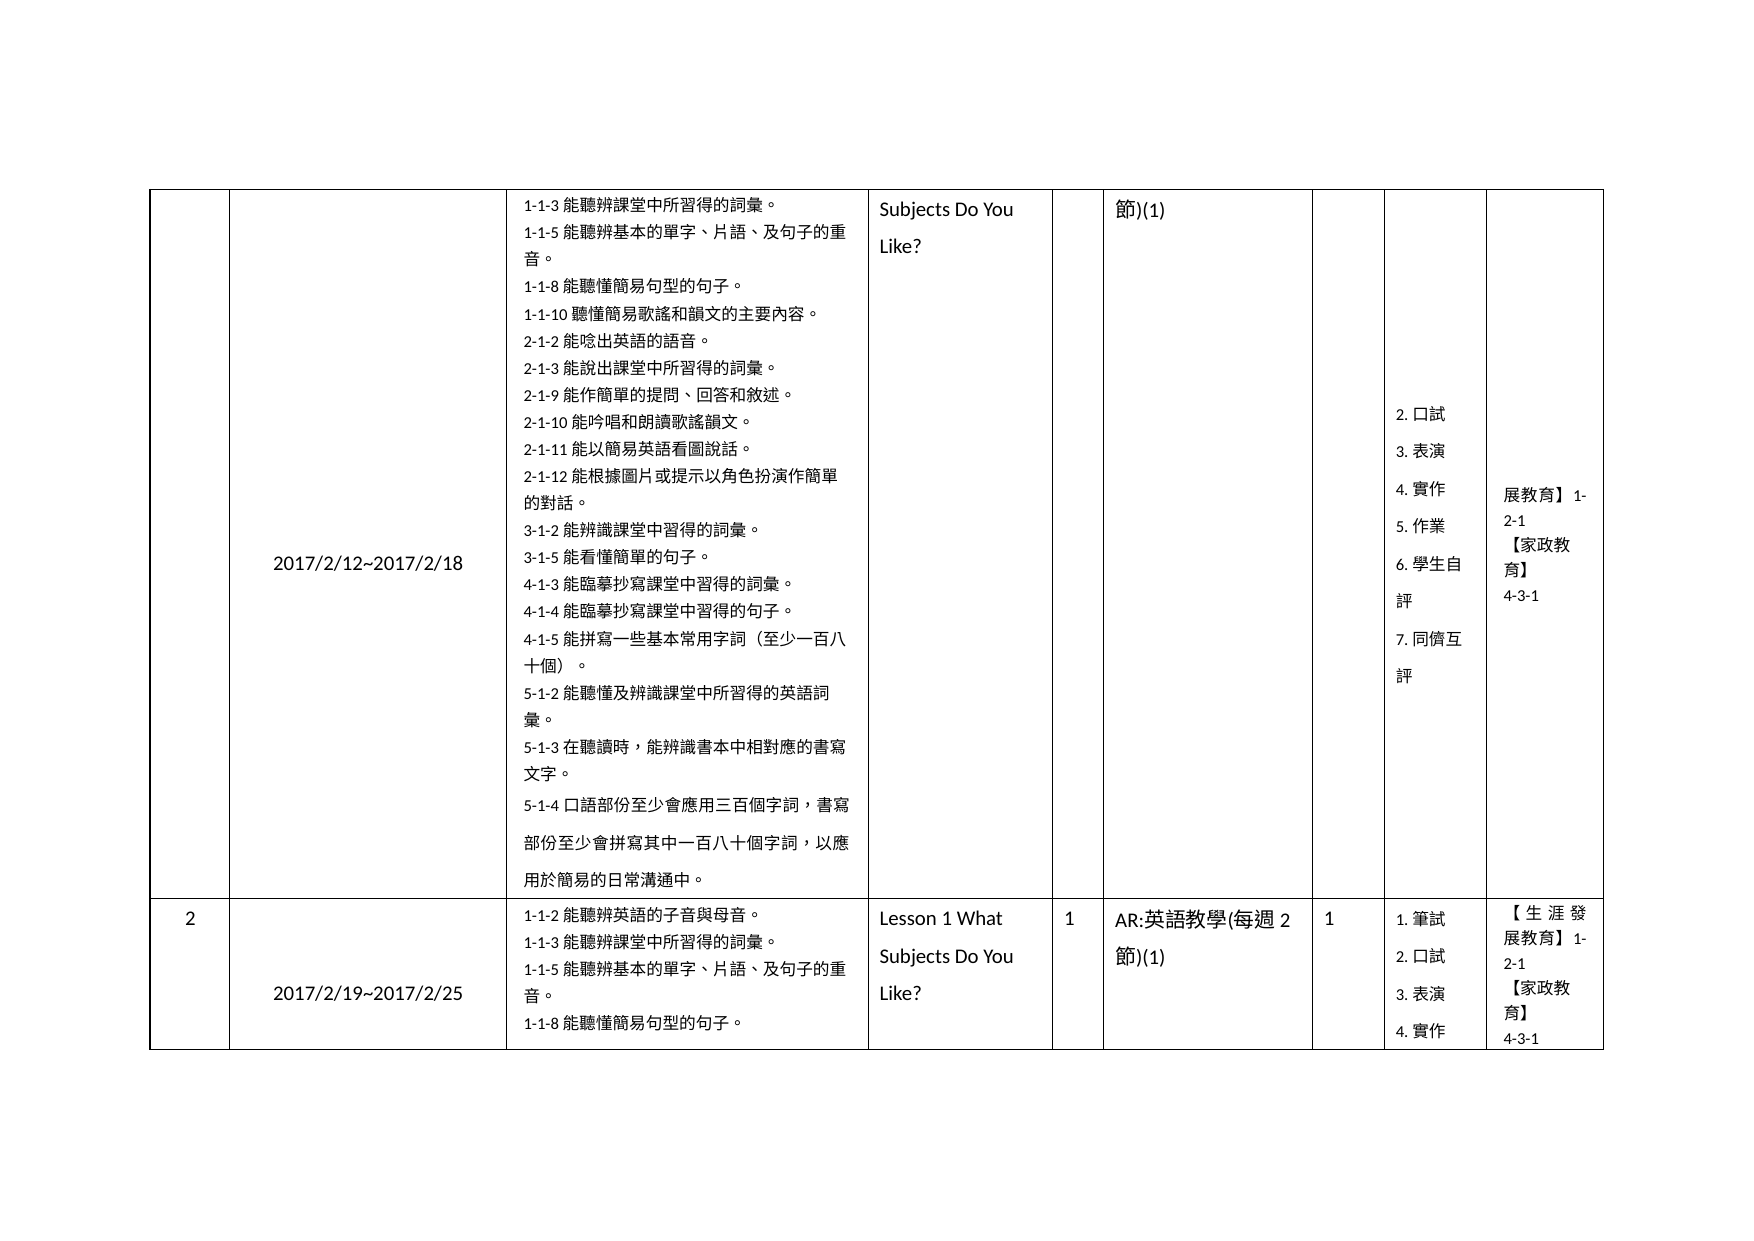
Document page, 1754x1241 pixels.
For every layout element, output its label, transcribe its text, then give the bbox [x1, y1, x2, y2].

table_cell 2017/2/12~2017/2/18 [230, 190, 506, 898]
table_cell 2017/2/19~2017/2/25 [230, 899, 506, 1049]
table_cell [1487, 899, 1603, 1049]
table_cell 1 [1053, 190, 1103, 898]
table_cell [1385, 899, 1486, 1049]
table_cell 1 [1313, 190, 1384, 898]
table_cell 2 [151, 899, 229, 1049]
table_cell 1 [1053, 899, 1103, 1049]
table_cell 1 [151, 190, 229, 898]
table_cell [507, 190, 868, 898]
table_cell AR:英語教學(每週2節)(1) [1104, 899, 1312, 1049]
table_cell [869, 190, 1052, 898]
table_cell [1487, 190, 1603, 898]
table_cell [1385, 190, 1486, 898]
table_cell 1 [1313, 899, 1384, 1049]
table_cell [507, 899, 868, 1049]
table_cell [869, 899, 1052, 1049]
table_cell AR:英語教學(每週2節)(1) [1104, 190, 1312, 898]
